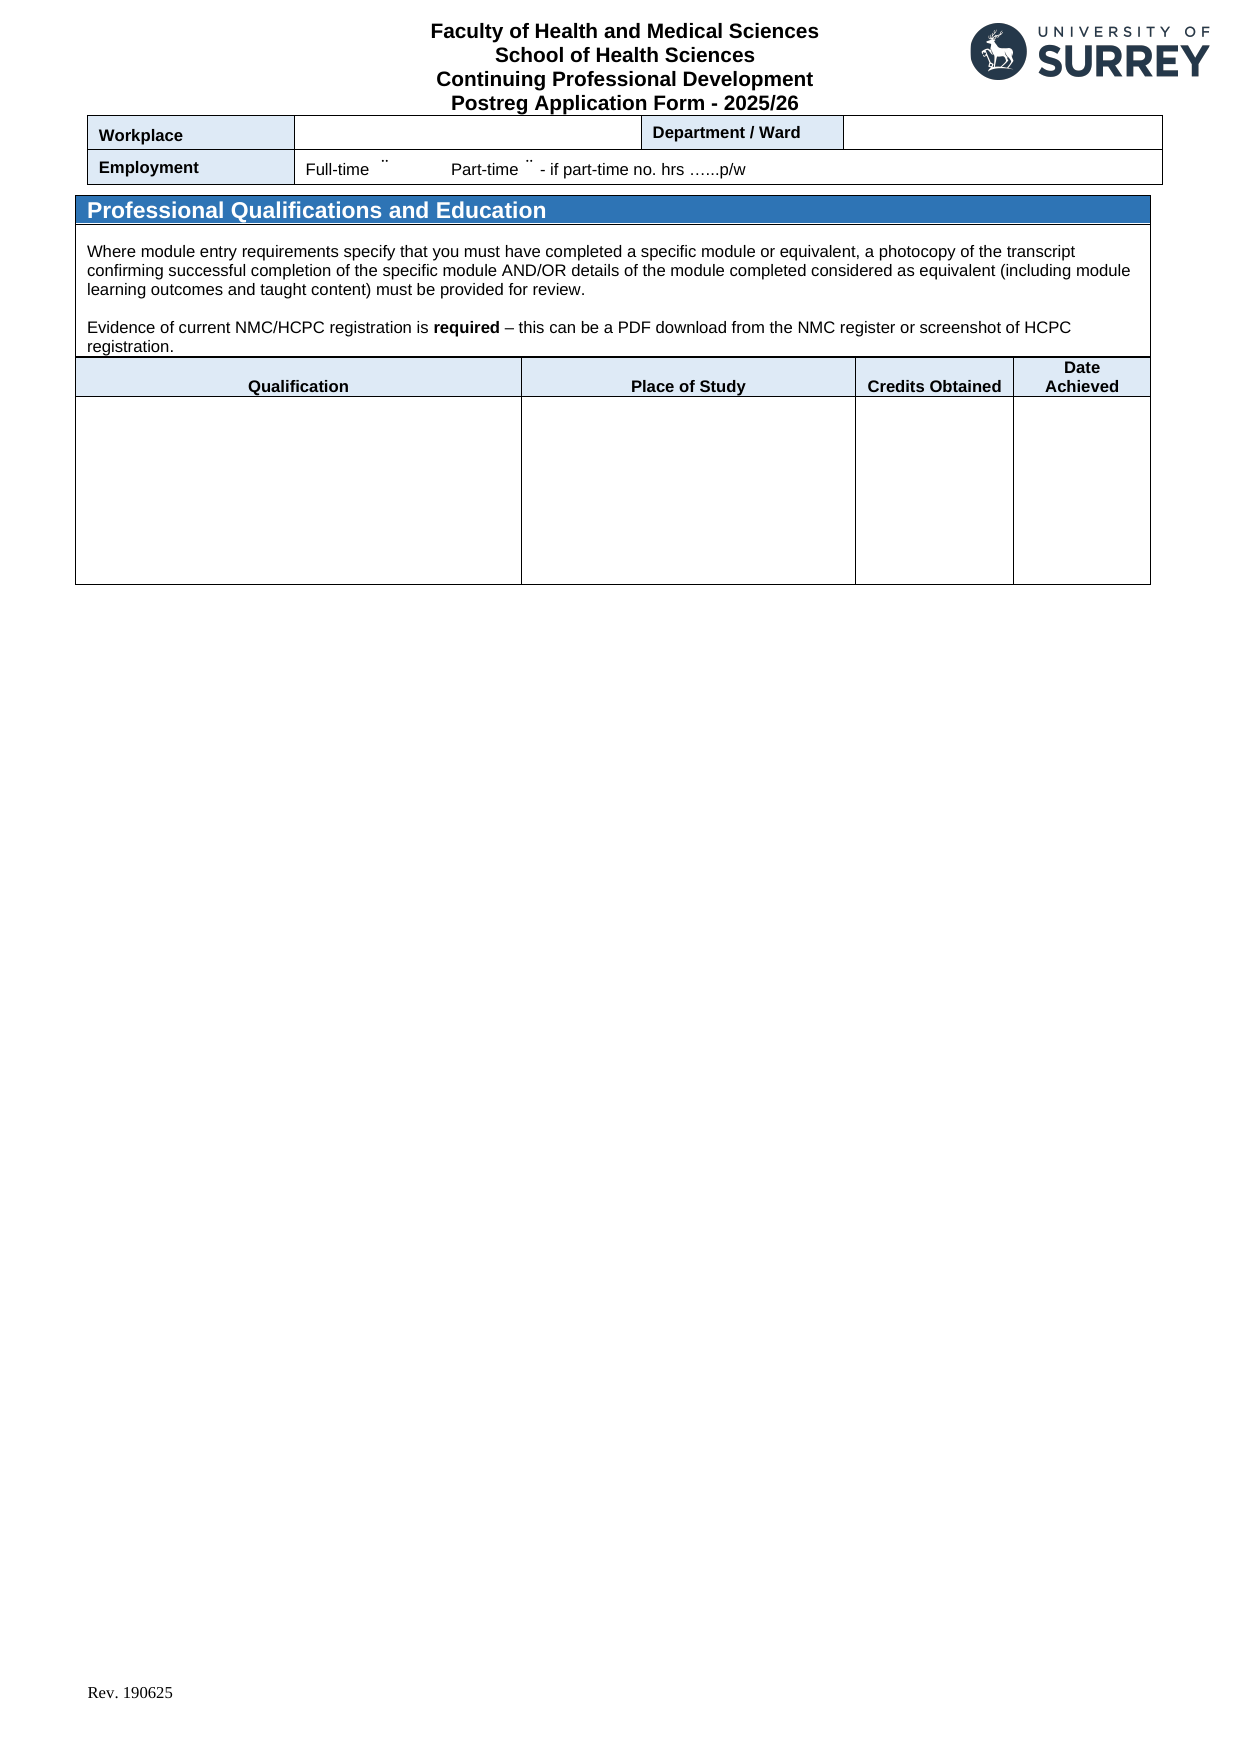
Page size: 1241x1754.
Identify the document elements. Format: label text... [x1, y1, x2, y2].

table_cell [522, 397, 855, 584]
table_cell Workplace [88, 116, 294, 149]
table_cell Credits Obtained [856, 358, 1013, 396]
table_cell [1014, 397, 1150, 584]
table_cell [856, 397, 1013, 584]
table_cell [844, 116, 1162, 149]
table_cell Department / Ward [642, 116, 843, 149]
table_cell Date Achieved [1014, 358, 1150, 396]
table_cell Employment [88, 150, 294, 184]
table_cell Full-time ¨ Part-time ¨ - if part-time no. hrs …...p/w [295, 150, 1162, 184]
table_cell [295, 116, 641, 149]
picture [970, 23, 1210, 80]
table_cell Place of Study [522, 358, 855, 396]
table_cell [76, 397, 521, 584]
table_cell Where module entry requirements specify that you must have completed a specific module or equivalent, a photocopy of the transcript confirming successful completion of the specific module AND/OR details of the module completed considered as equivalent (including module learning outcomes and taught content) must be provided for review. Evidence of current NMC/HCPC registration is required – this can be a PDF download from the NMC register or screenshot of HCPC registration. [76, 225, 1150, 356]
table_cell Qualification [76, 358, 521, 396]
table_header Professional Qualifications and Education [76, 196, 1150, 223]
